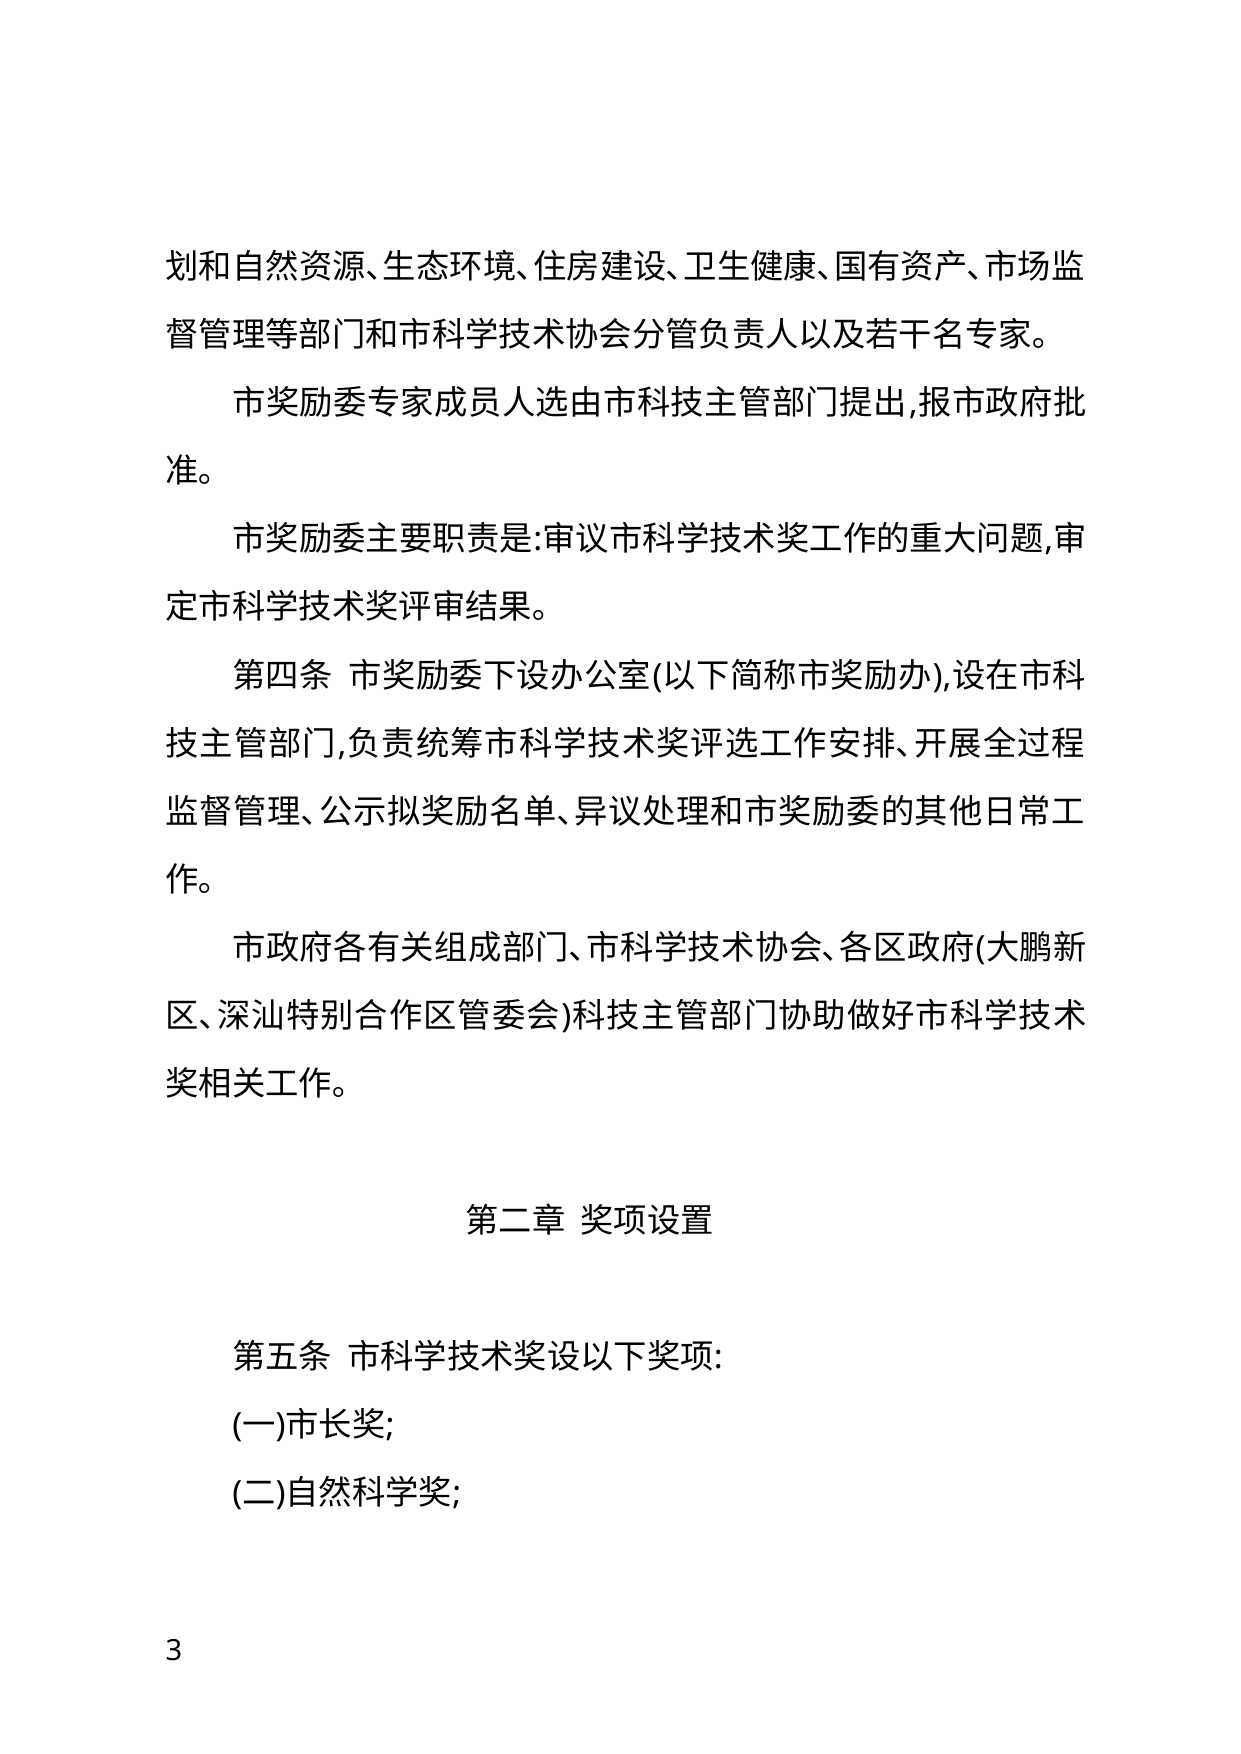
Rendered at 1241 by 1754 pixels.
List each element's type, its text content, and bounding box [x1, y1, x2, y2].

text 第四条 市奖励委下设办公室(以下简称市奖励办),设在市科技主管部门,负责统筹市科学技术奖评选工作安排､开展全过程监督管理､公示拟奖励名单､异议处理和市奖励委的其他日常工作｡ [165, 638, 1087, 911]
text 第二章 奖项设置 [165, 1183, 1087, 1252]
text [165, 230, 1087, 366]
text 市政府各有关组成部门､市科学技术协会､各区政府(大鹏新区､深汕特别合作区管委会)科技主管部门协助做好市科学技术奖相关工作｡ [165, 911, 1087, 1115]
text 市奖励委专家成员人选由市科技主管部门提出,报市政府批准｡ [165, 366, 1087, 502]
text 市奖励委主要职责是:审议市科学技术奖工作的重大问题,审定市科学技术奖评审结果｡ [165, 502, 1087, 638]
text (二)自然科学奖; [165, 1456, 1087, 1524]
text (一)市长奖; [165, 1388, 1087, 1456]
text 第五条 市科学技术奖设以下奖项: [165, 1320, 1087, 1388]
